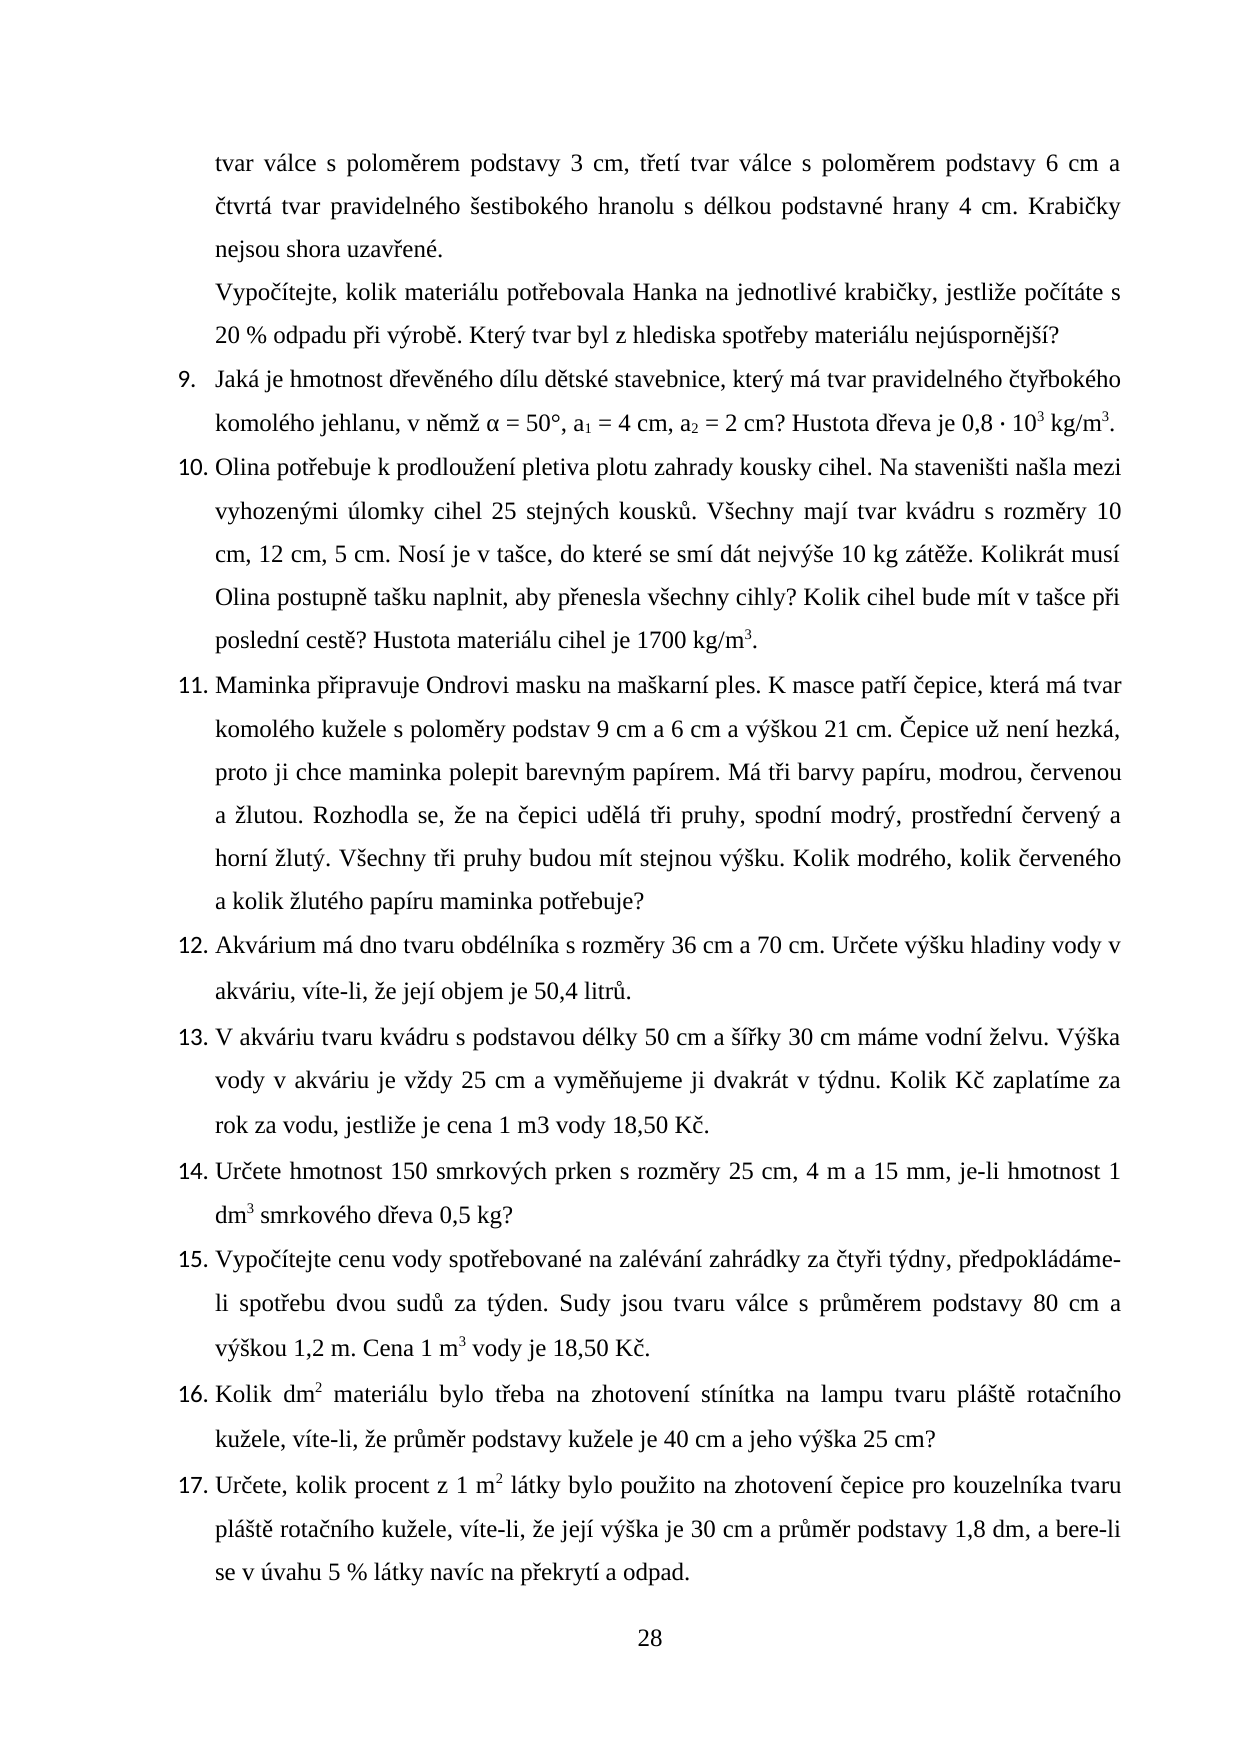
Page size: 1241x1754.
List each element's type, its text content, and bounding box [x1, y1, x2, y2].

list Jaká je hmotnost dřevěného dílu dětské stavebnice, který má tvar pravidelného čtyřbokého komolého jehlanu, v němž α = 50°, a1 = 4 cm, a2 = 2 cm? Hustota dřeva je 0,8 ‧ 103 kg/m3. [177, 363, 1122, 437]
list Akvárium má dno tvaru obdélníka s rozměry 36 cm a 70 cm. Určete výšku hladiny vody v akváriu, víte-li, že její objem je 50,4 litrů. [177, 929, 1122, 1006]
list Vypočítejte cenu vody spotřebované na zalévání zahrádky za čtyři týdny, předpokládáme-li spotřebu dvou sudů za týden. Sudy jsou tvaru válce s průměrem podstavy 80 cm a výškou 1,2 m. Cena 1 m3 vody je 18,50 Kč. [177, 1243, 1122, 1363]
list Vypočítejte, kolik materiálu potřebovala Hanka na jednotlivé krabičky, jestliže počítáte s 20 % odpadu při výrobě. Který tvar byl z hlediska spotřeby materiálu nejúspornější? [215, 277, 1122, 349]
list Kolik dm2 materiálu bylo třeba na zhotovení stínítka na lampu tvaru pláště rotačního kužele, víte-li, že průměr podstavy kužele je 40 cm a jeho výška 25 cm? [177, 1378, 1122, 1454]
list Maminka připravuje Ondrovi masku na maškarní ples. K masce patří čepice, která má tvar komolého kužele s poloměry podstav 9 cm a 6 cm a výškou 21 cm. Čepice už není hezká, proto ji chce maminka polepit barevným papírem. Má tři barvy papíru, modrou, červenou a žlutou. Rozhodla se, že na čepici udělá tři pruhy, spodní modrý, prostřední červený a horní žlutý. Všechny tři pruhy budou mít stejnou výšku. Kolik modrého, kolik červeného a kolik žlutého papíru maminka potřebuje? [177, 669, 1122, 915]
list Určete hmotnost 150 smrkových prken s rozměry 25 cm, 4 m a 15 mm, je-li hmotnost 1 dm3 smrkového dřeva 0,5 kg? [177, 1155, 1122, 1229]
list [177, 148, 1122, 263]
list V akváriu tvaru kvádru s podstavou délky 50 cm a šířky 30 cm máme vodní želvu. Výška vody v akváriu je vždy 25 cm a vyměňujeme ji dvakrát v týdnu. Kolik Kč zaplatíme za rok za vodu, jestliže je cena 1 m3 vody 18,50 Kč. [177, 1021, 1122, 1140]
list Olina potřebuje k prodloužení pletiva plotu zahrady kousky cihel. Na staveništi našla mezi vyhozenými úlomky cihel 25 stejných kousků. Všechny mají tvar kvádru s rozměry 10 cm, 12 cm, 5 cm. Nosí je v tašce, do které se smí dát nejvýše 10 kg zátěže. Kolikrát musí Olina postupně tašku naplnit, aby přenesla všechny cihly? Kolik cihel bude mít v tašce při poslední cestě? Hustota materiálu cihel je 1700 kg/m3. [177, 451, 1122, 654]
list Určete, kolik procent z 1 m2 látky bylo použito na zhotovení čepice pro kouzelníka tvaru pláště rotačního kužele, víte-li, že její výška je 30 cm a průměr podstavy 1,8 dm, a bere-li se v úvahu 5 % látky navíc na překrytí a odpad. [177, 1469, 1122, 1586]
